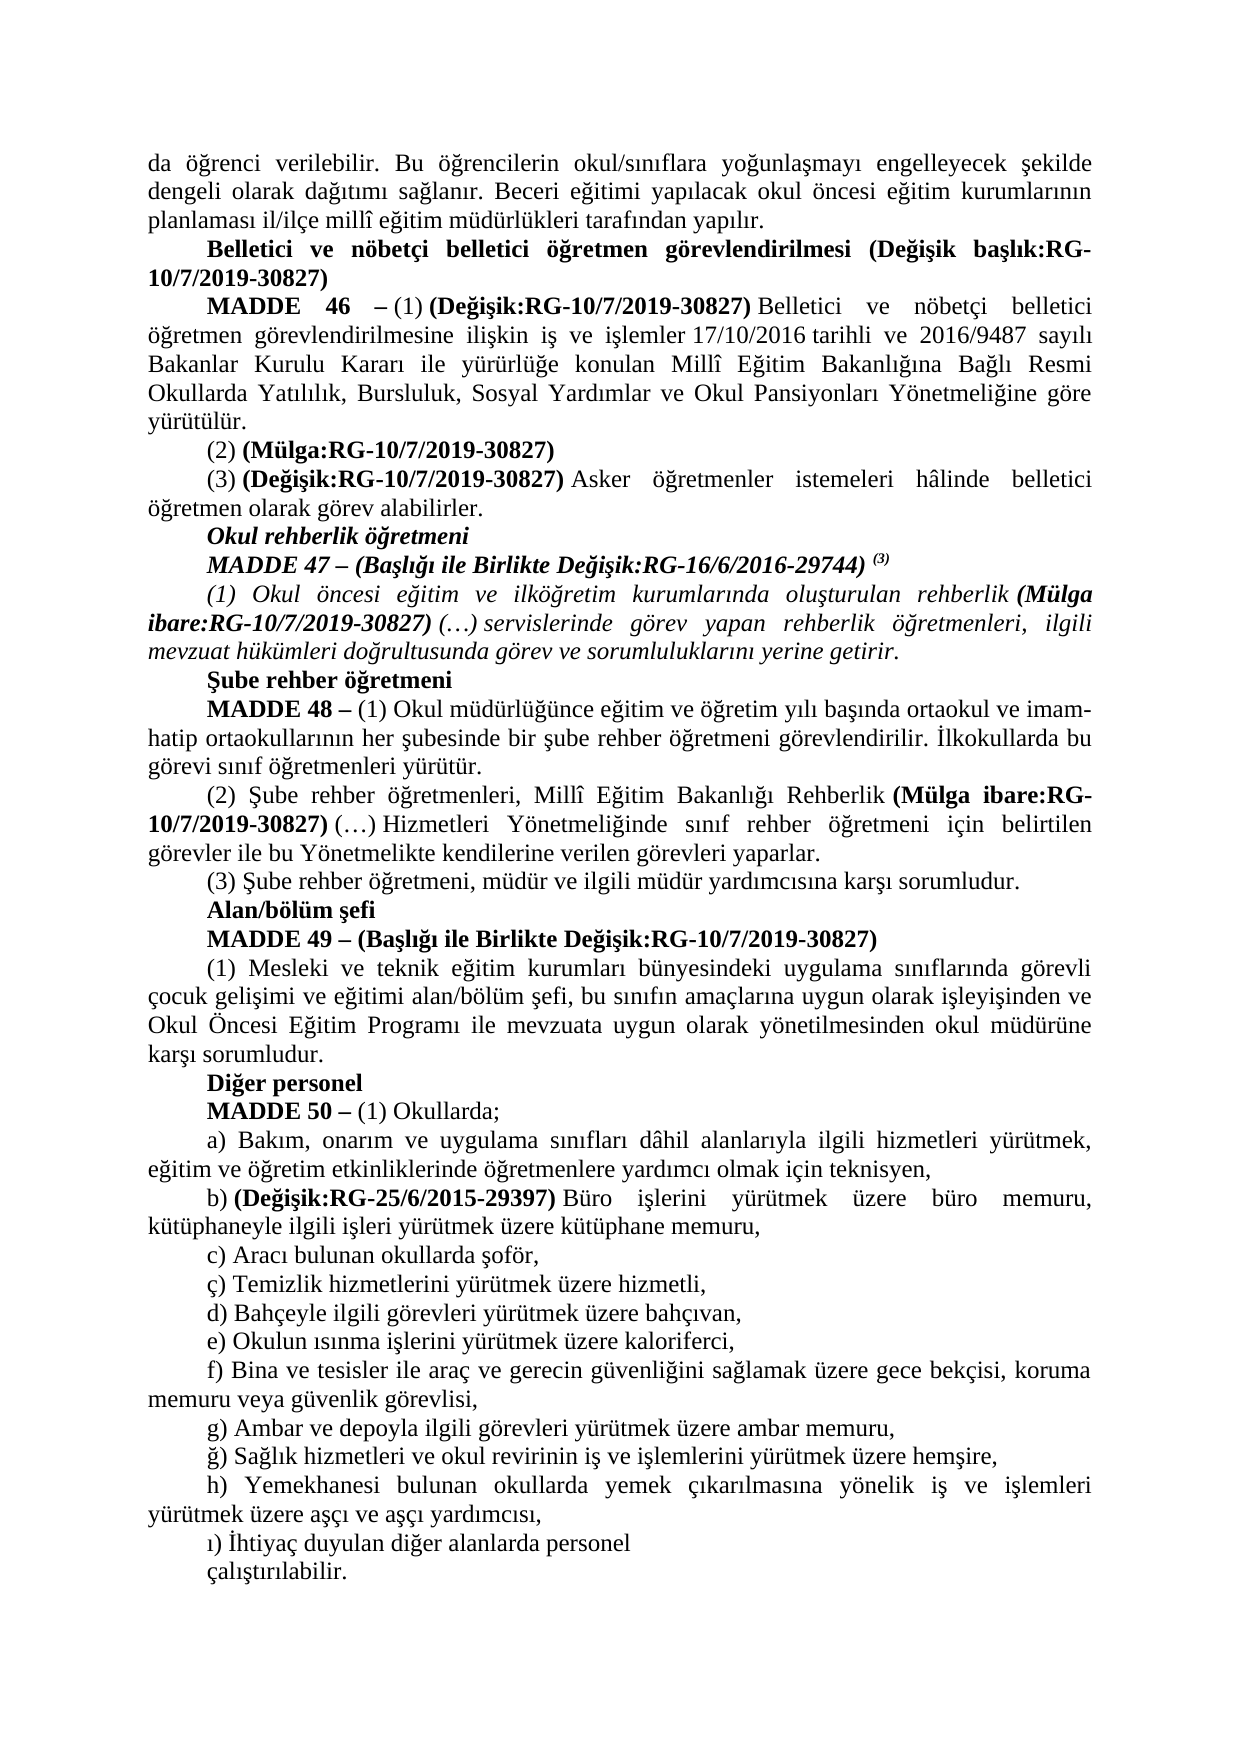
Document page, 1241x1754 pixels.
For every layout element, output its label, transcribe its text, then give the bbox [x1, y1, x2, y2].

text MADDE 47 – (Başlığı ile Birlikte Değişik:RG-16/6/2016-29744) (3) [148, 550, 1093, 579]
text ı) İhtiyaç duyulan diğer alanlarda personel [148, 1528, 1093, 1556]
text Diğer personel [148, 1068, 1093, 1096]
text (3) Şube rehber öğretmeni, müdür ve ilgili müdür yardımcısına karşı sorumludur. [148, 866, 1093, 895]
text (1) Okul öncesi eğitim ve ilköğretim kurumlarında oluşturulan rehberlik (Mülga ibare:RG-10/7/2019-30827) (…) servislerinde görev yapan rehberlik öğretmenleri, ilgili mevzuat hükümleri doğrultusunda görev ve sorumluluklarını yerine getirir. [148, 579, 1093, 665]
text a) Bakım, onarım ve uygulama sınıfları dâhil alanlarıyla ilgili hizmetleri yürütmek, eğitim ve öğretim etkinliklerinde öğretmenlere yardımcı olmak için teknisyen, [148, 1125, 1093, 1183]
text g) Ambar ve depoyla ilgili görevleri yürütmek üzere ambar memuru, [148, 1413, 1093, 1441]
text MADDE 46 – (1) (Değişik:RG-10/7/2019-30827) Belletici ve nöbetçi belletici öğretmen görevlendirilmesine ilişkin iş ve işlemler 17/10/2016 tarihli ve 2016/9487 sayılı Bakanlar Kurulu Kararı ile yürürlüğe konulan Millî Eğitim Bakanlığına Bağlı Resmi Okullarda Yatılılık, Bursluluk, Sosyal Yardımlar ve Okul Pansiyonları Yönetmeliğine göre yürütülür. [148, 291, 1093, 435]
text MADDE 50 – (1) Okullarda; [148, 1096, 1093, 1125]
text Okul rehberlik öğretmeni [148, 521, 1093, 550]
text ç) Temizlik hizmetlerini yürütmek üzere hizmetli, [148, 1269, 1093, 1298]
text c) Aracı bulunan okullarda şoför, [148, 1240, 1093, 1269]
text f) Bina ve tesisler ile araç ve gerecin güvenliğini sağlamak üzere gece bekçisi, koruma memuru veya güvenlik görevlisi, [148, 1355, 1093, 1413]
text (2) (Mülga:RG-10/7/2019-30827) [148, 435, 1093, 464]
text (1) Mesleki ve teknik eğitim kurumları bünyesindeki uygulama sınıflarında görevli çocuk gelişimi ve eğitimi alan/bölüm şefi, bu sınıfın amaçlarına uygun olarak işleyişinden ve Okul Öncesi Eğitim Programı ile mevzuata uygun olarak yönetilmesinden okul müdürüne karşı sorumludur. [148, 953, 1093, 1068]
text e) Okulun ısınma işlerini yürütmek üzere kaloriferci, [148, 1326, 1093, 1355]
text çalıştırılabilir. [148, 1556, 1093, 1585]
text ğ) Sağlık hizmetleri ve okul revirinin iş ve işlemlerini yürütmek üzere hemşire, [148, 1441, 1093, 1470]
text h) Yemekhanesi bulunan okullarda yemek çıkarılmasına yönelik iş ve işlemleri yürütmek üzere aşçı ve aşçı yardımcısı, [148, 1470, 1093, 1528]
text Alan/bölüm şefi [148, 895, 1093, 924]
text b) (Değişik:RG-25/6/2015-29397) Büro işlerini yürütmek üzere büro memuru, kütüphaneyle ilgili işleri yürütmek üzere kütüphane memuru, [148, 1183, 1093, 1240]
text MADDE 49 – (Başlığı ile Birlikte Değişik:RG-10/7/2019-30827) [148, 924, 1093, 953]
text (3) (Değişik:RG-10/7/2019-30827) Asker öğretmenler istemeleri hâlinde belletici öğretmen olarak görev alabilirler. [148, 464, 1093, 521]
text Belletici ve nöbetçi belletici öğretmen görevlendirilmesi (Değişik başlık:RG-10/7/2019-30827) [148, 234, 1093, 291]
text MADDE 48 – (1) Okul müdürlüğünce eğitim ve öğretim yılı başında ortaokul ve imam-hatip ortaokullarının her şubesinde bir şube rehber öğretmeni görevlendirilir. İlkokullarda bu görevi sınıf öğretmenleri yürütür. [148, 694, 1093, 780]
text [148, 148, 1093, 234]
text (2) Şube rehber öğretmenleri, Millî Eğitim Bakanlığı Rehberlik (Mülga ibare:RG-10/7/2019-30827) (…) Hizmetleri Yönetmeliğinde sınıf rehber öğretmeni için belirtilen görevler ile bu Yönetmelikte kendilerine verilen görevleri yaparlar. [148, 780, 1093, 866]
text Şube rehber öğretmeni [148, 665, 1093, 694]
text d) Bahçeyle ilgili görevleri yürütmek üzere bahçıvan, [148, 1298, 1093, 1326]
